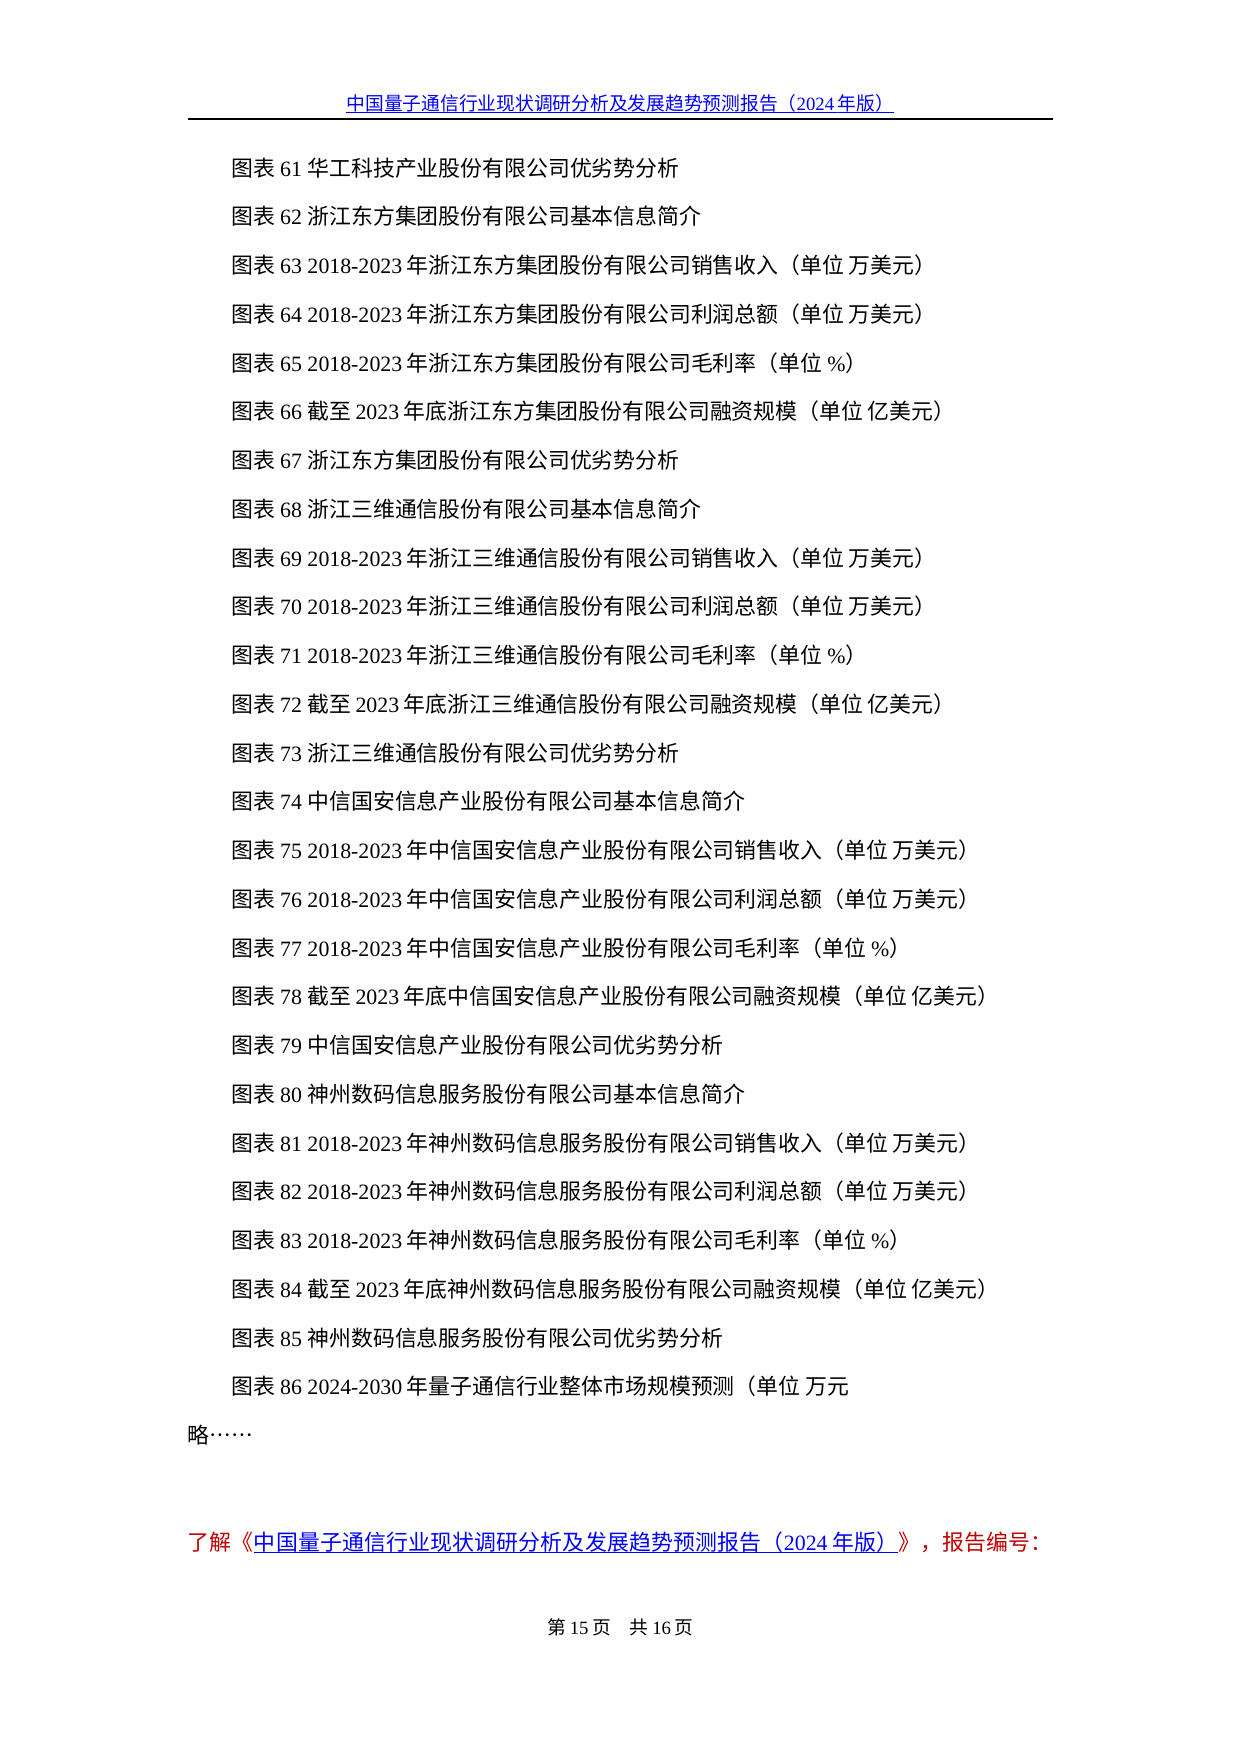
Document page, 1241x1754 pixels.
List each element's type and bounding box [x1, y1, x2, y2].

text [187, 1524, 1053, 1557]
text [187, 150, 1053, 1450]
